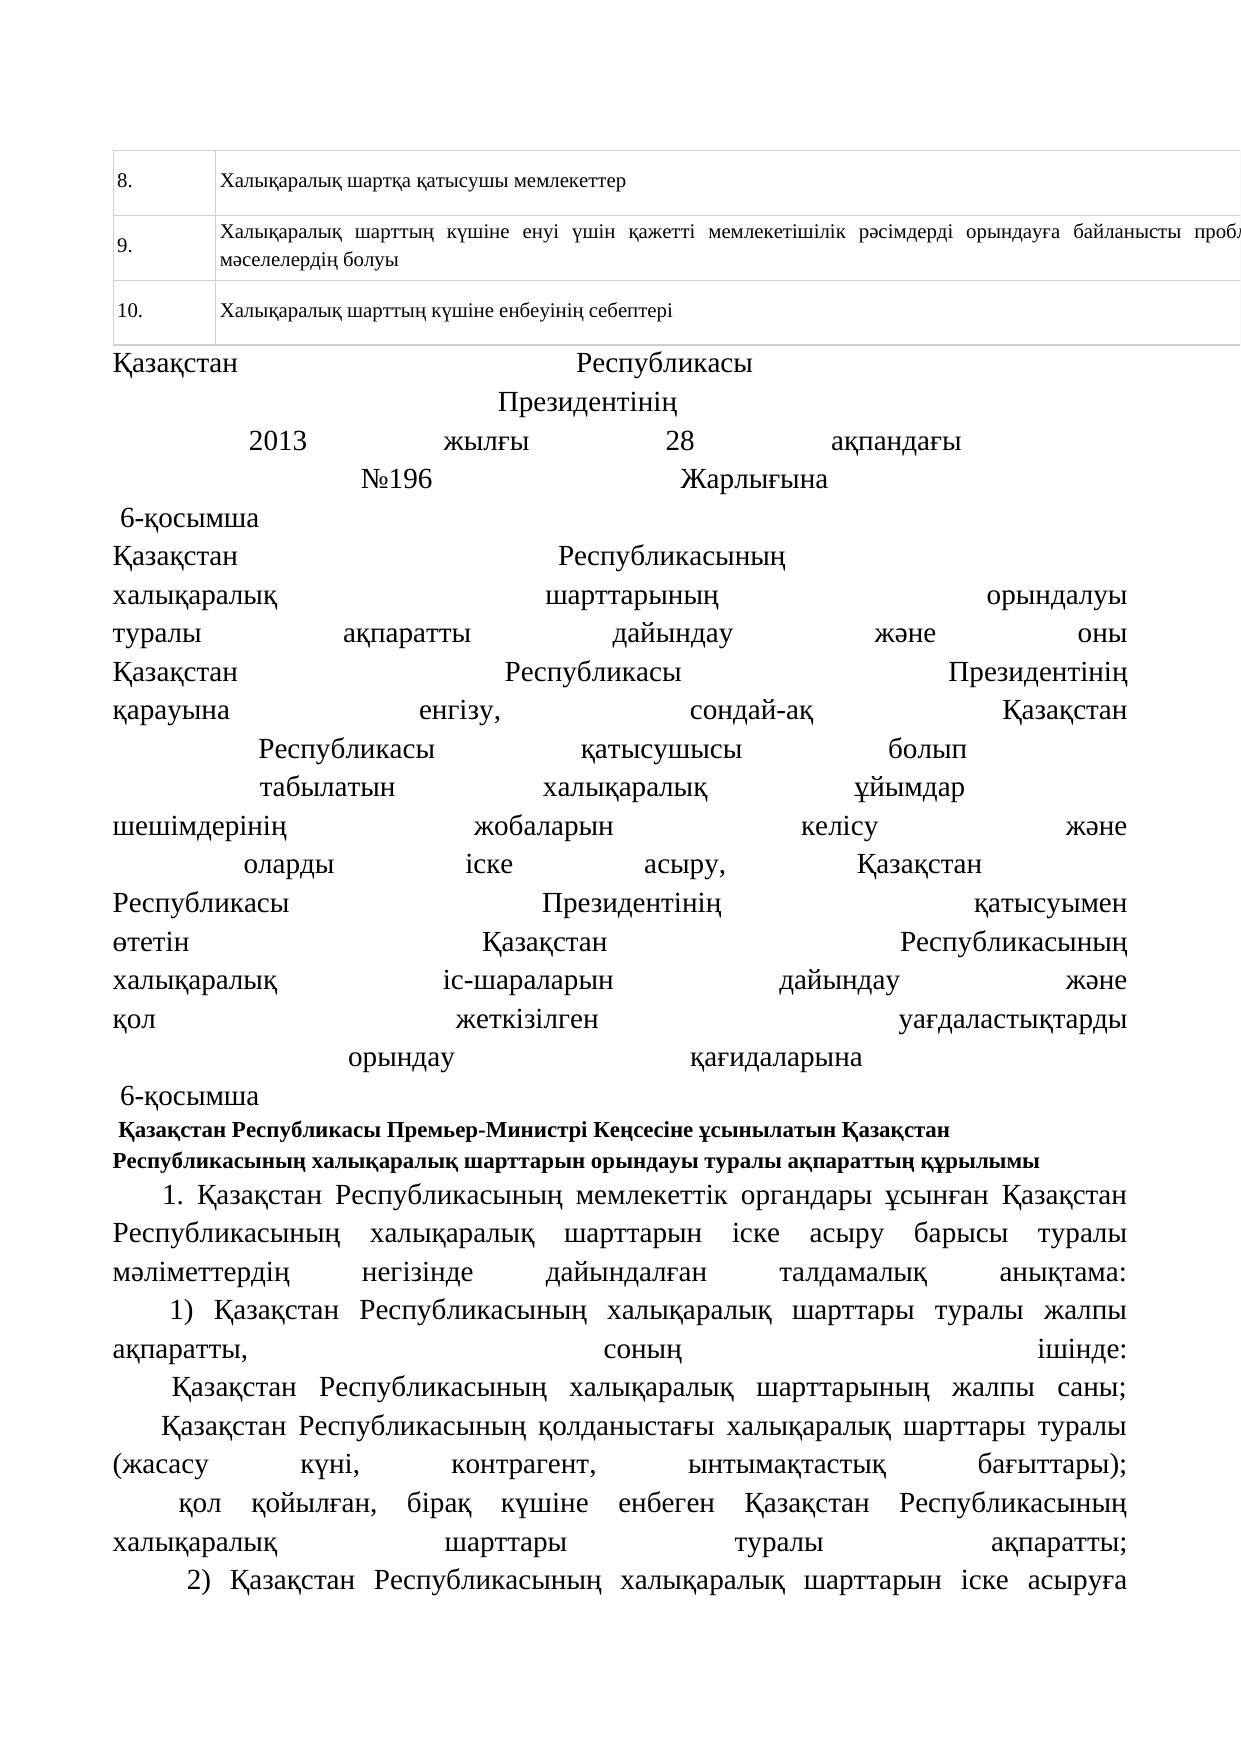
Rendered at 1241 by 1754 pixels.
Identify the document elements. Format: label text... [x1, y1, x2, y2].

table_cell 10. [114, 281, 215, 344]
table_cell Халықаралық шарттың күшіне енуі үшін қажетті мемлекетішілік рәсімдерді орындауға байланысты проблемалық мәселелердің болуы [216, 216, 1240, 279]
table_cell 8. [114, 151, 215, 215]
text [112, 1177, 1128, 1596]
table_cell 9. [114, 216, 215, 279]
text Қазақстан Республикасы Премьер-Министрі Кеңсесіне ұсынылатын Қазақстан Республикасының халықаралық шарттарын орындауы туралы ақпараттың құрылымы [112, 1116, 1128, 1173]
table_cell Халықаралық шартқа қатысушы мемлекеттер [216, 151, 1240, 215]
text Қазақстан Республикасының халықаралық шарттарының орындалуы туралы ақпаратты дайындау және оны Қазақстан Республикасы Президентінің қарауына енгізу, сондай-ақ Қазақстан Республикасы қатысушысы болып табылатын халықаралық ұйымдар шешімдерінің жобаларын келісу және оларды іске асыру, Қазақстан Республикасы Президентінің қатысуымен өтетін Қазақстан Республикасының халықаралық іс-шараларын дайындау және қол жеткізілген уағдаластықтарды орындау қағидаларына 6-қосымша [112, 538, 1128, 1111]
text Қазақстан Республикасы Президентінің 2013 жылғы 28 ақпандағы №196 Жарлығына 6-қосымша [112, 346, 1128, 533]
table_cell Халықаралық шарттың күшіне енбеуінің себептері [216, 281, 1240, 344]
